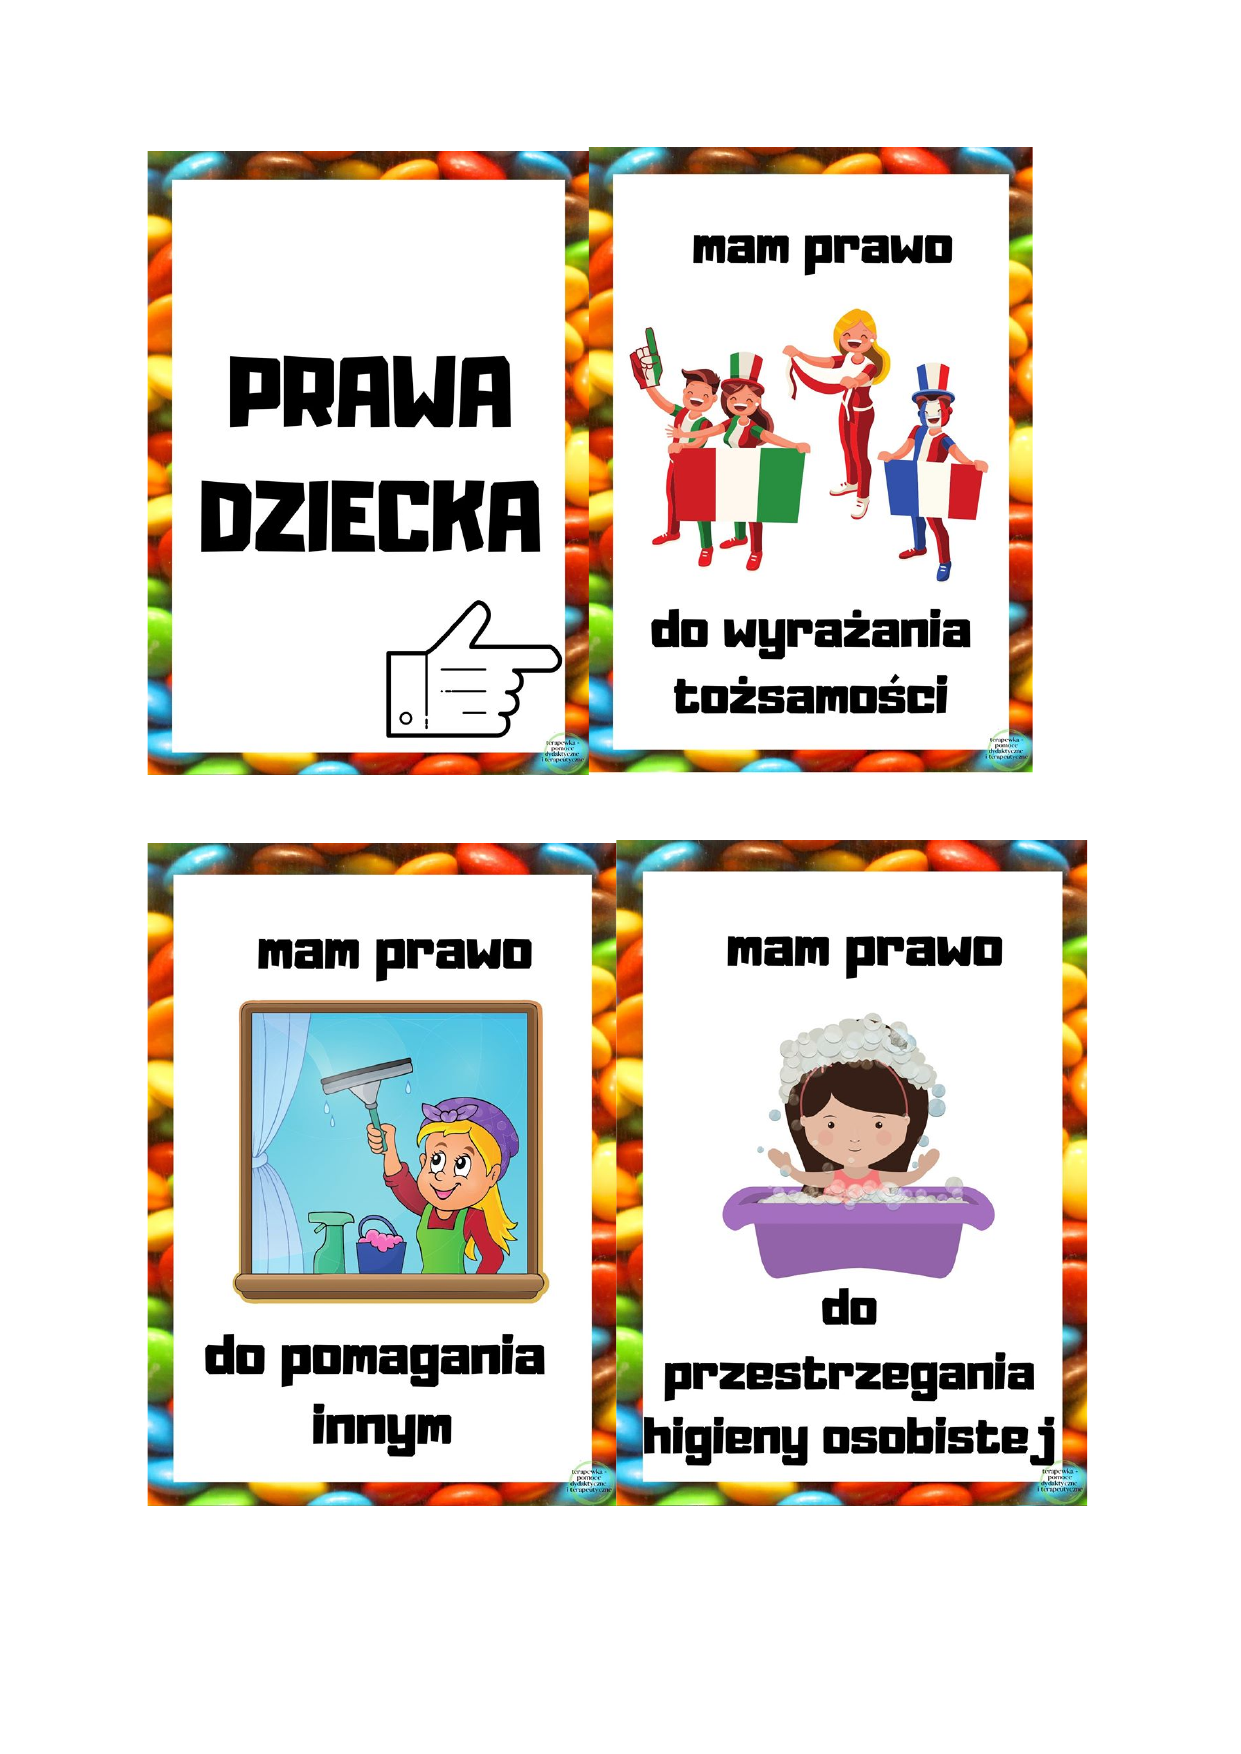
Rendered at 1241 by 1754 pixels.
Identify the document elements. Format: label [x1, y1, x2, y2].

picture [147, 840, 1088, 1506]
picture [147, 147, 1033, 775]
